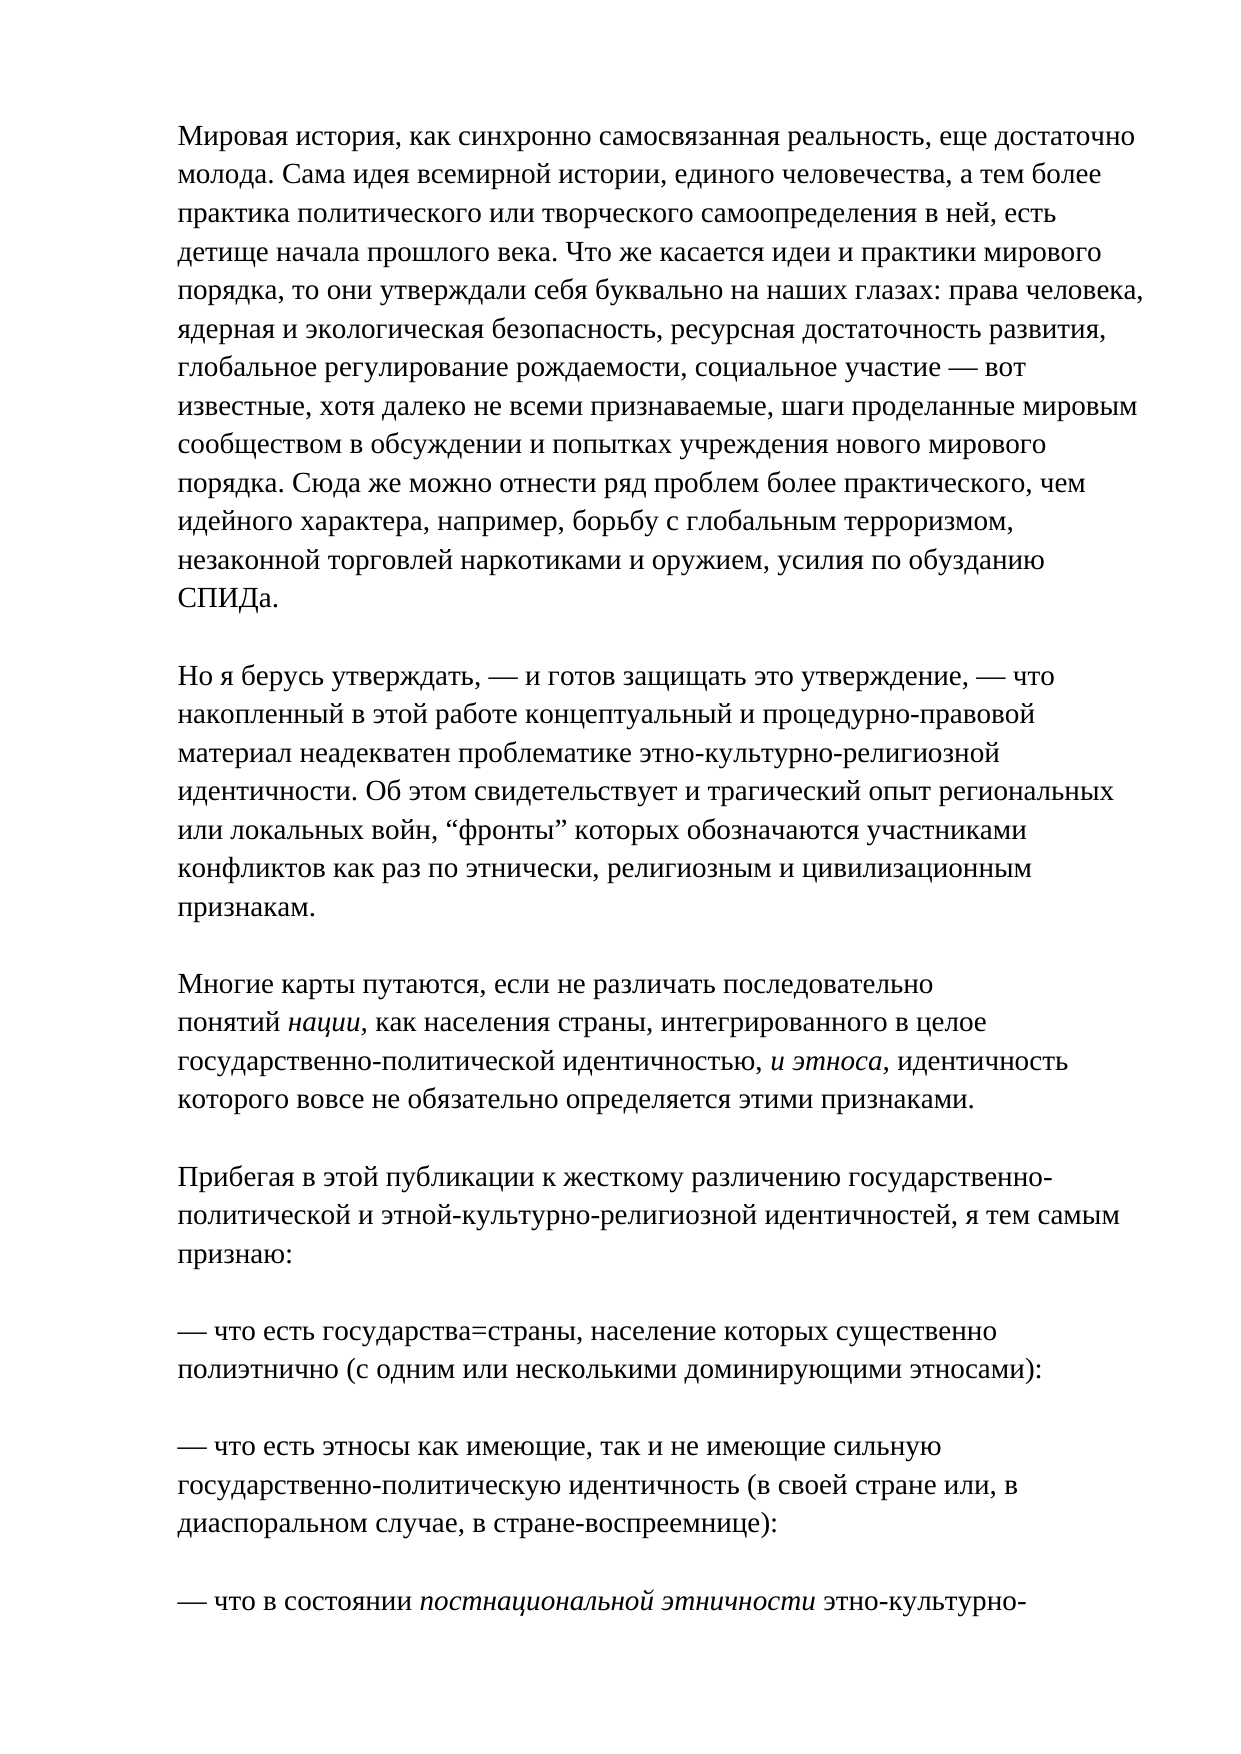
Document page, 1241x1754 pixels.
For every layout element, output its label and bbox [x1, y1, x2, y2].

text [177, 118, 1152, 1616]
